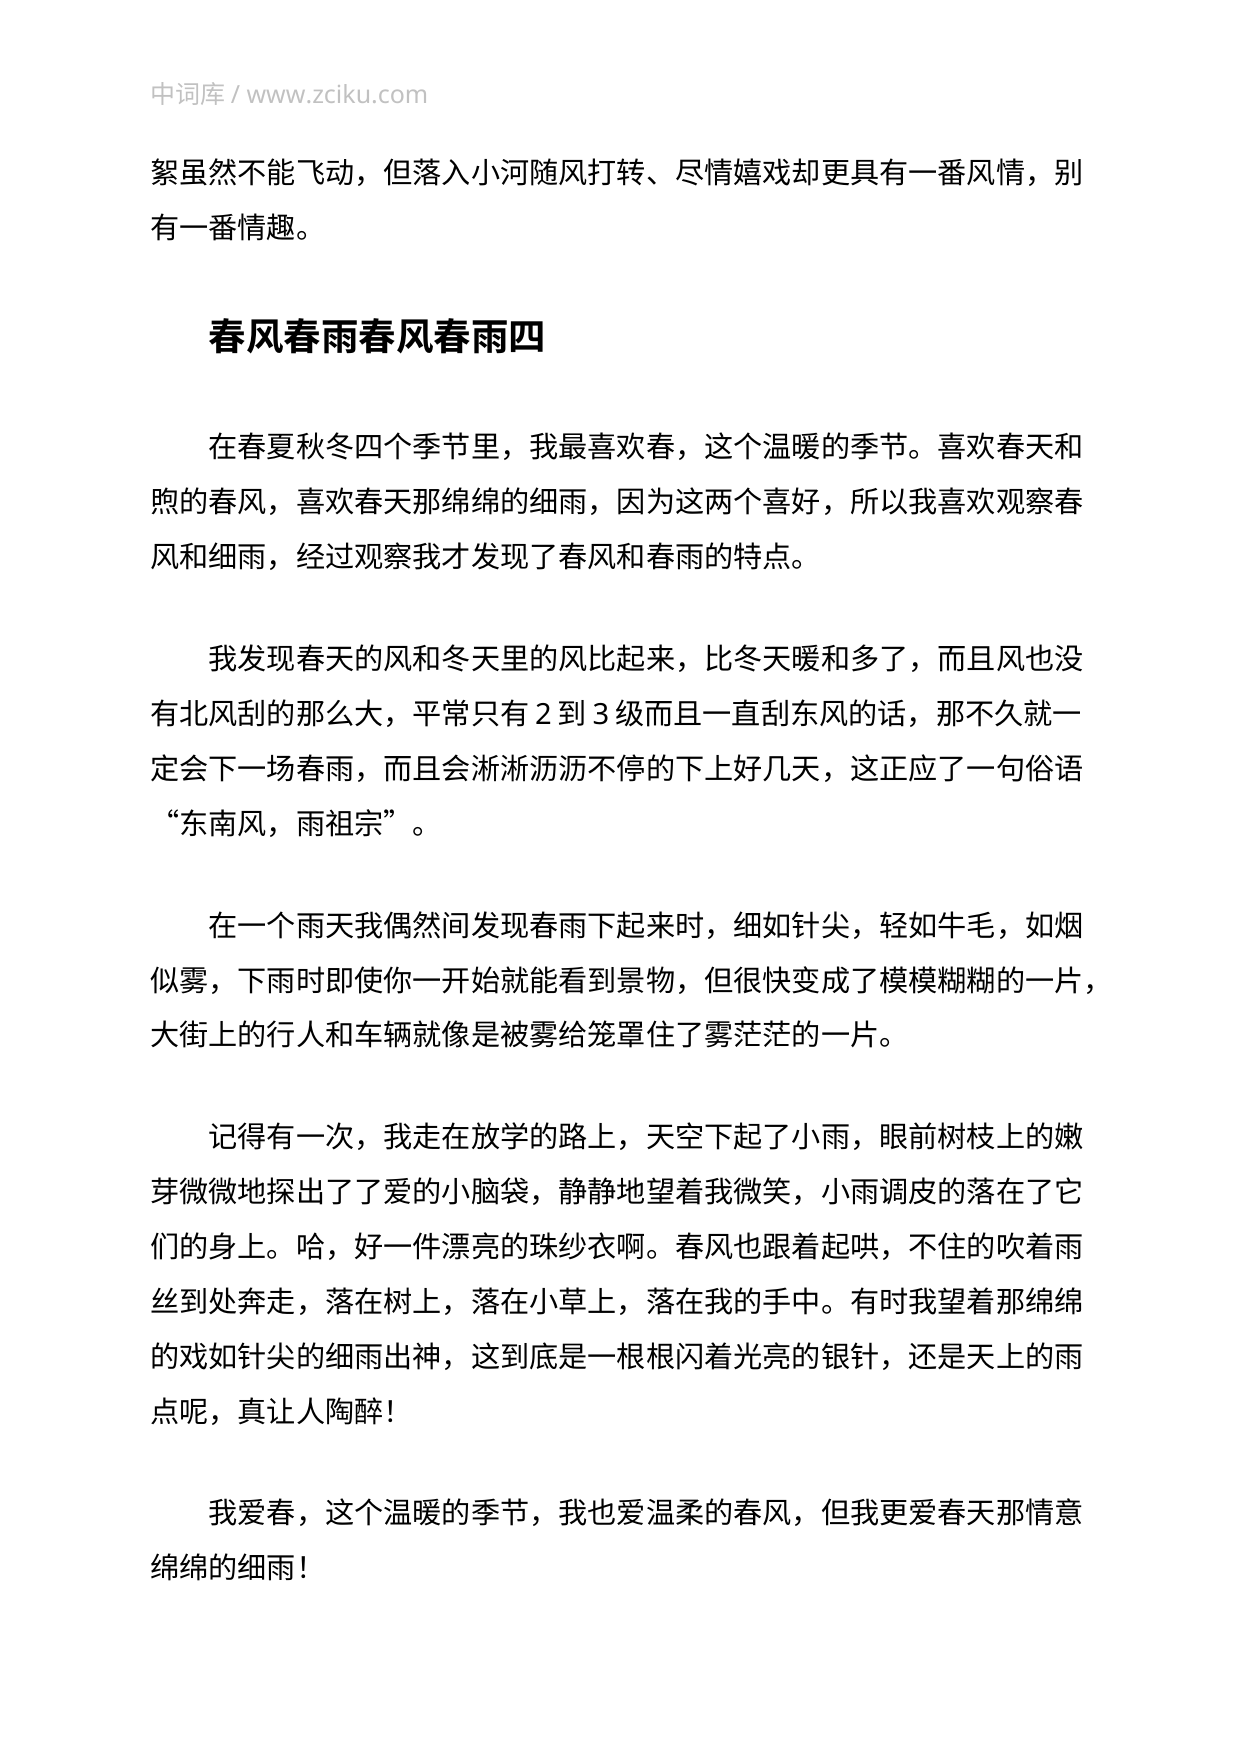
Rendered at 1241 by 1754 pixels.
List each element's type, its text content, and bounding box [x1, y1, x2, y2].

text 在一个雨天我偶然间发现春雨下起来时，细如针尖，轻如牛毛，如烟似雾，下雨时即使你一开始就能看到景物，但很快变成了模模糊糊的一片，大街上的行人和车辆就像是被雾给笼罩住了雾茫茫的一片。 [150, 902, 1090, 1054]
text 我爱春，这个温暖的季节，我也爱温柔的春风，但我更爱春天那情意绵绵的细雨！ [150, 1490, 1090, 1587]
text 记得有一次，我走在放学的路上，天空下起了小雨，眼前树枝上的嫩芽微微地探出了了爱的小脑袋，静静地望着我微笑，小雨调皮的落在了它们的身上。哈，好一件漂亮的珠纱衣啊。春风也跟着起哄，不住的吹着雨丝到处奔走，落在树上，落在小草上，落在我的手中。有时我望着那绵绵的戏如针尖的细雨出神，这到底是一根根闪着光亮的银针，还是天上的雨点呢，真让人陶醉！ [150, 1114, 1090, 1431]
text 春风春雨春风春雨四 [150, 307, 1090, 361]
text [150, 150, 1090, 247]
text 在春夏秋冬四个季节里，我最喜欢春，这个温暖的季节。喜欢春天和煦的春风，喜欢春天那绵绵的细雨，因为这两个喜好，所以我喜欢观察春风和细雨，经过观察我才发现了春风和春雨的特点。 [150, 424, 1090, 576]
text 我发现春天的风和冬天里的风比起来，比冬天暖和多了，而且风也没有北风刮的那么大，平常只有2到3级而且一直刮东风的话，那不久就一定会下一场春雨，而且会淅淅沥沥不停的下上好几天，这正应了一句俗语“东南风，雨祖宗”。 [150, 636, 1090, 843]
